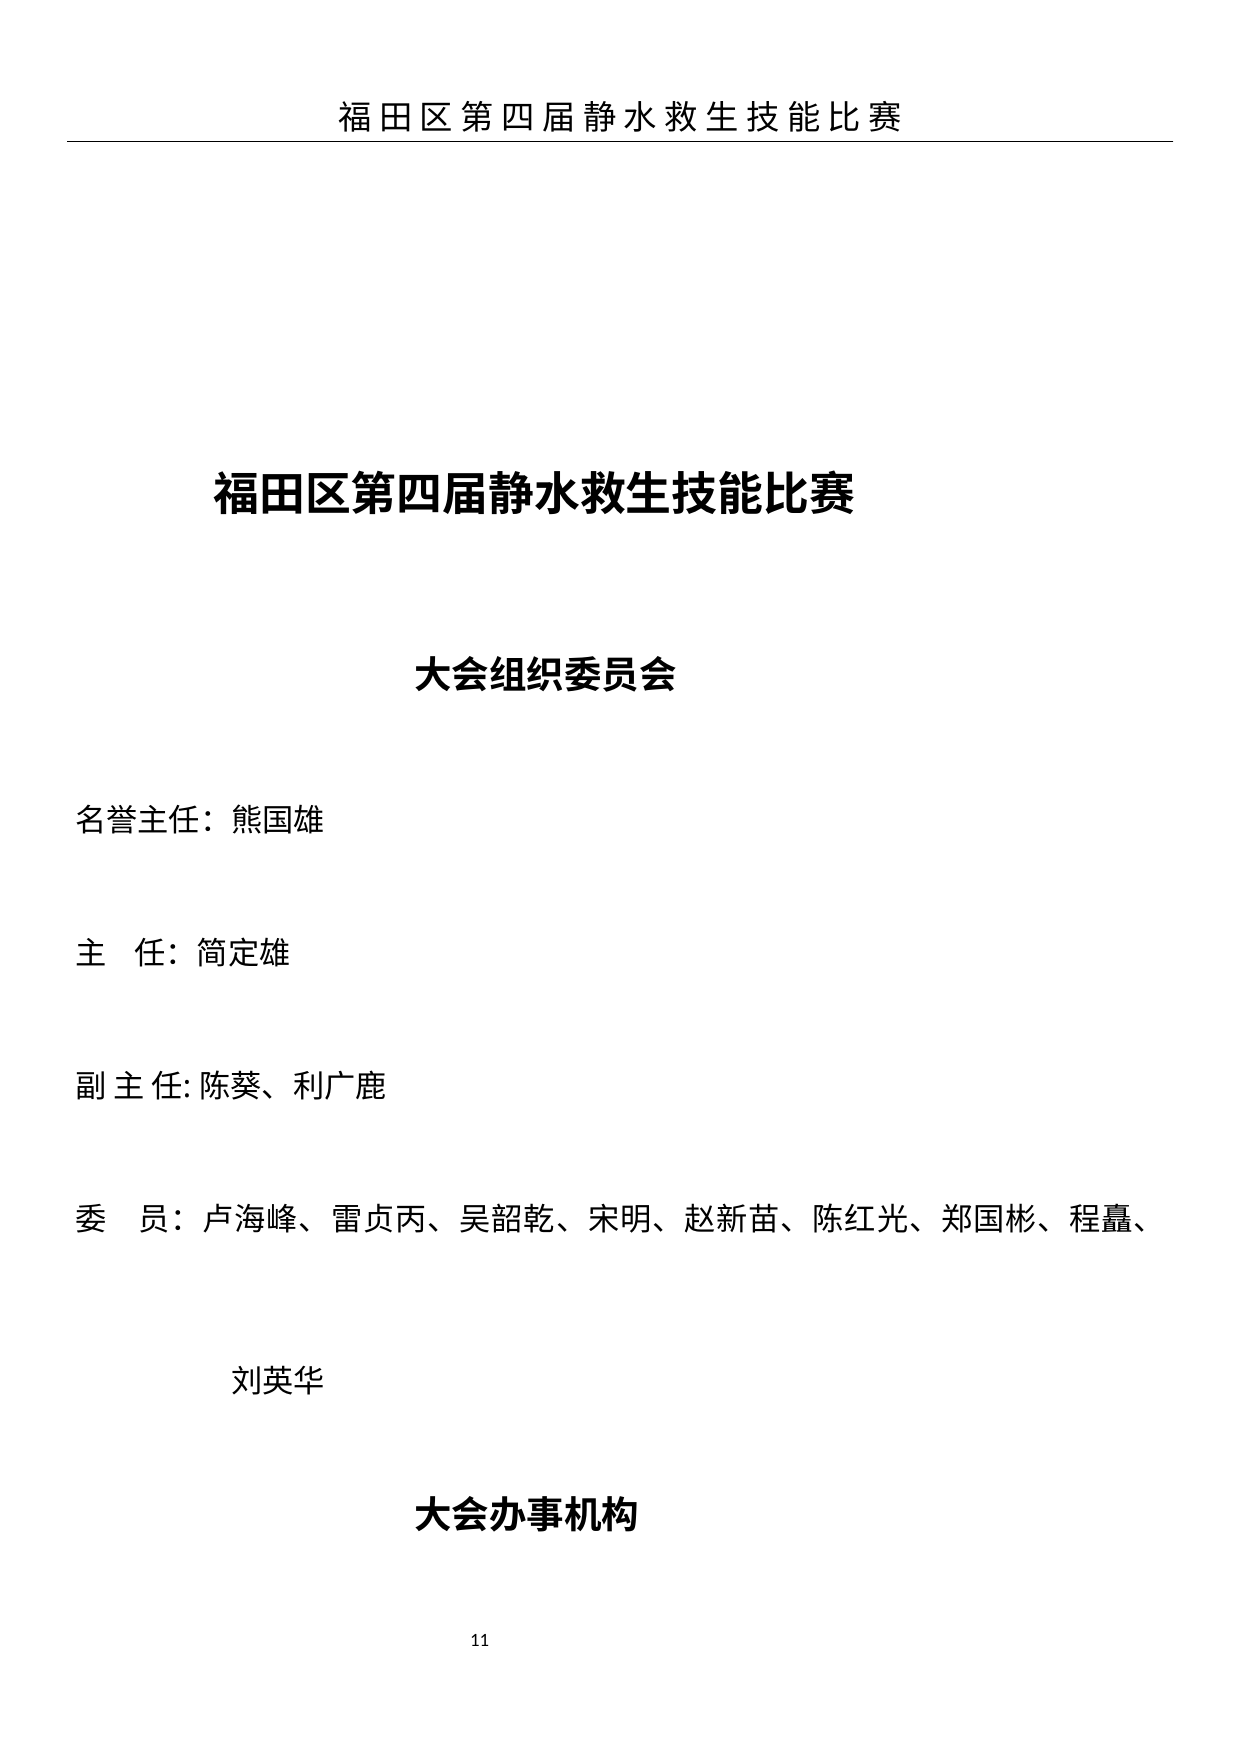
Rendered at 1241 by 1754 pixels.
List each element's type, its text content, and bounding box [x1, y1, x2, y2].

text 副 主 任: 陈葵、利广鹿 [75, 1051, 1165, 1116]
text 委 员：卢海峰、雷贞丙、吴韶乾、宋明、赵新苗、陈红光、郑国彬、程矗、刘英华 [75, 1184, 1165, 1412]
text 主 任：简定雄 [75, 918, 1165, 983]
text 名誉主任：熊国雄 [75, 786, 1165, 851]
text 福田区第四届静水救生技能比赛 [75, 442, 1165, 540]
text 大会办事机构 [75, 1479, 1165, 1544]
text 大会组织委员会 [75, 639, 1165, 704]
